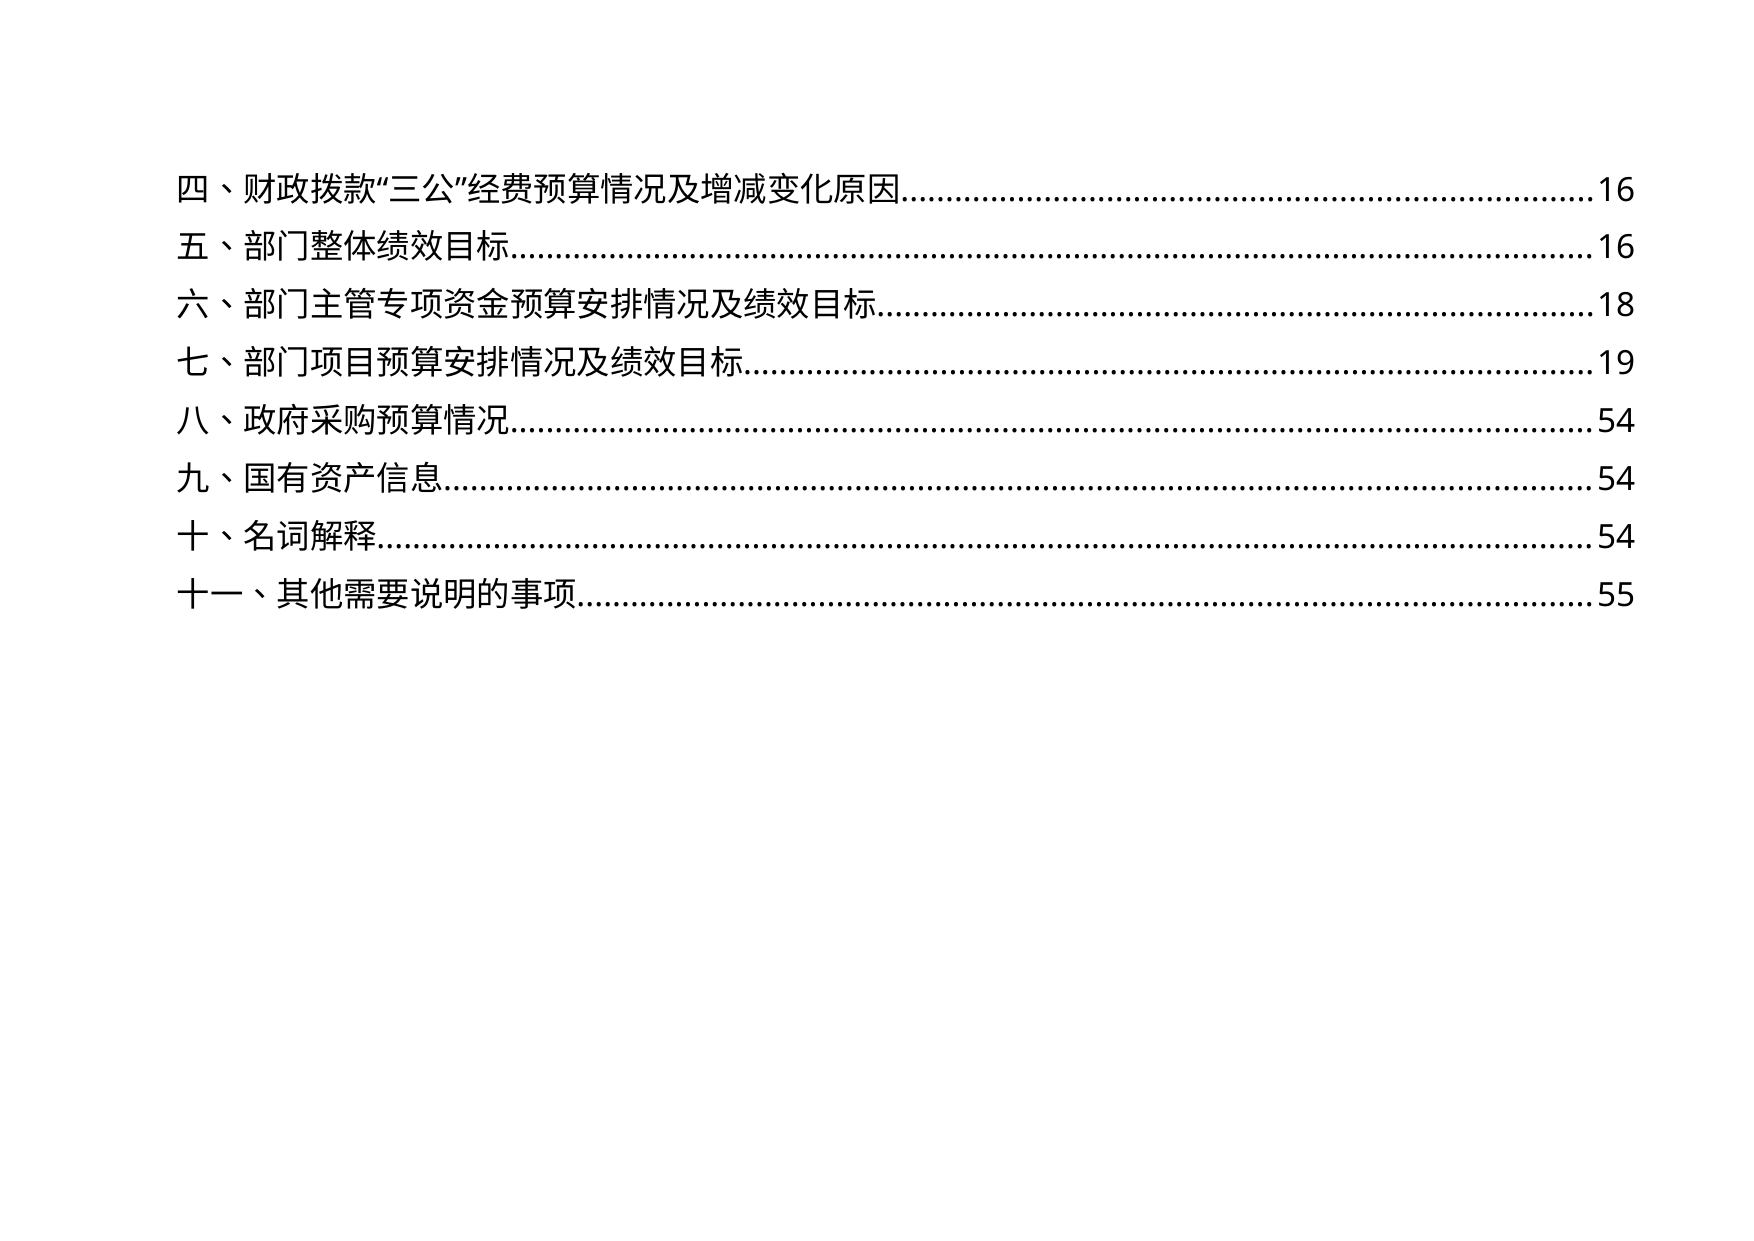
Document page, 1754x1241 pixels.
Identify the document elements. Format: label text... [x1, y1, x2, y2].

text 四、财政拨款“三公”经费预算情况及增减变化原因 16 [118, 165, 1636, 211]
text 六、部门主管专项资金预算安排情况及绩效目标 18 [118, 281, 1636, 327]
text 八、政府采购预算情况 54 [118, 397, 1636, 442]
text 十、名词解释 54 [118, 513, 1636, 558]
text 五、部门整体绩效目标 16 [118, 223, 1636, 269]
text 七、部门项目预算安排情况及绩效目标 19 [118, 339, 1636, 384]
text 十一、其他需要说明的事项 55 [118, 571, 1636, 616]
text 九、国有资产信息 54 [118, 455, 1636, 500]
